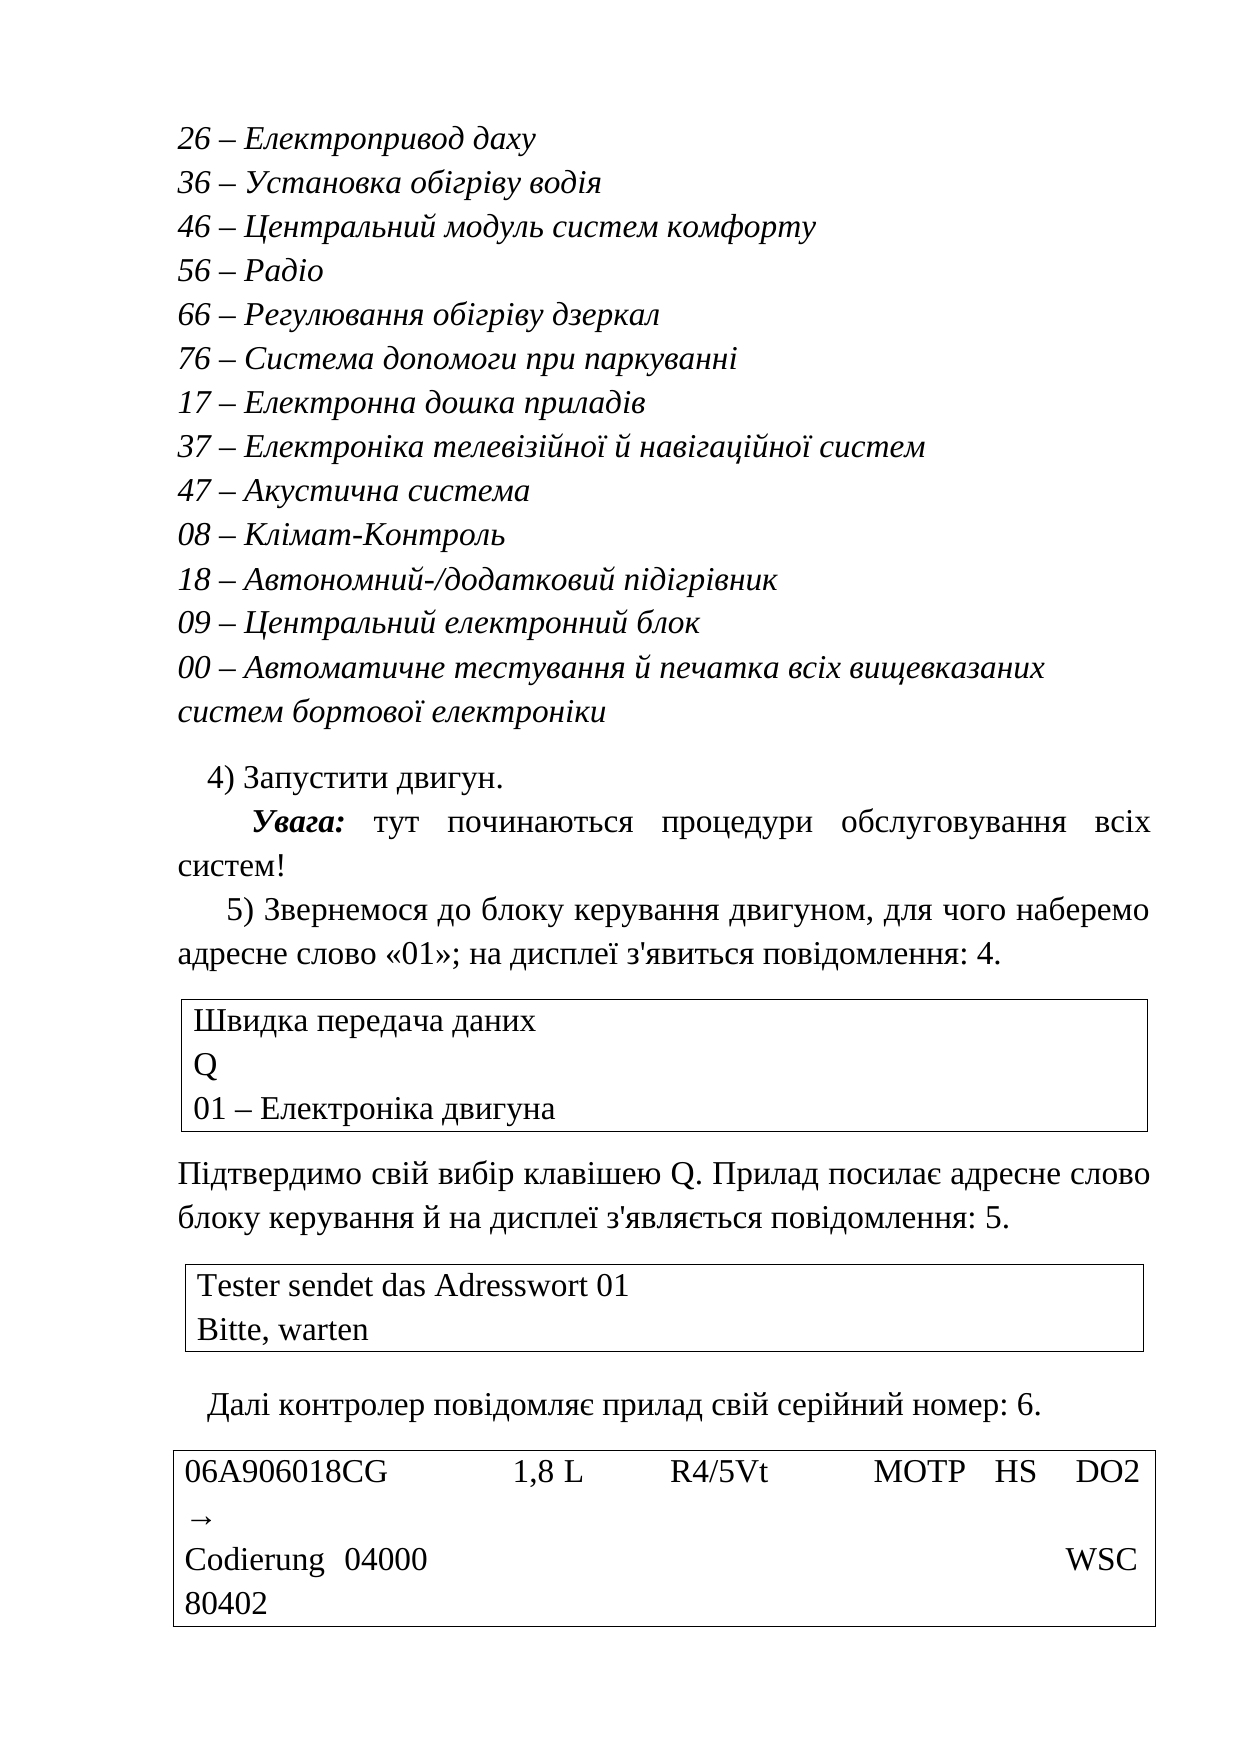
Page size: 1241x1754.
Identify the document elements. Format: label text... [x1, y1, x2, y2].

text 5) Звернемося до блоку керування двигуном, для чого наберемо адресне слово «01»; на дисплеї з'явиться повідомлення: 4. [177, 889, 1152, 972]
text 66 – Регулювання обігріву дзеркал [177, 294, 1152, 333]
text 17 – Електронна дошка приладів [177, 382, 1152, 421]
text Підтвердимо свій вибір клавішею Q. Прилад посилає адресне слово блоку керування й на дисплеї з'являється повідомлення: 5. [177, 1154, 1152, 1236]
text 26 – Електропривод даху [177, 118, 1152, 156]
table_header 06A906018CG R4/5Vt MOTP HS DO2 → Codierung 04000 WSC 80402 [174, 1451, 1155, 1626]
table_header Швидка передача даних Q 01 – Електроніка двигуна [182, 1000, 1147, 1131]
text 46 – Центральний модуль систем комфорту [177, 206, 1152, 244]
text Далі контролер повідомляє прилад свій серійний номер: 6. [177, 1384, 1152, 1423]
table_header Tester sendet das Adresswort 01 Bitte, warten [186, 1265, 1143, 1351]
text Увага: тут починаються процедури обслуговування всіх систем! [177, 801, 1152, 883]
text 76 – Система допомоги при паркуванні [177, 338, 1152, 377]
text 18 – Автономний-/додатковий підігрівник [177, 559, 1152, 597]
text 4) Запустити двигун. [177, 757, 1152, 795]
text 56 – Радіо [177, 250, 1152, 289]
text 36 – Установка обігріву водія [177, 162, 1152, 201]
text 09 – Центральний електронний блок [177, 603, 1152, 641]
text 37 – Електроніка телевізійної й навігаційної систем [177, 427, 1152, 465]
text 00 – Автоматичне тестування й печатка всіх вищевказаних систем бортової електроніки [177, 647, 1152, 729]
text 08 – Клімат-Контроль [177, 515, 1152, 553]
text 47 – Акустична система [177, 471, 1152, 509]
